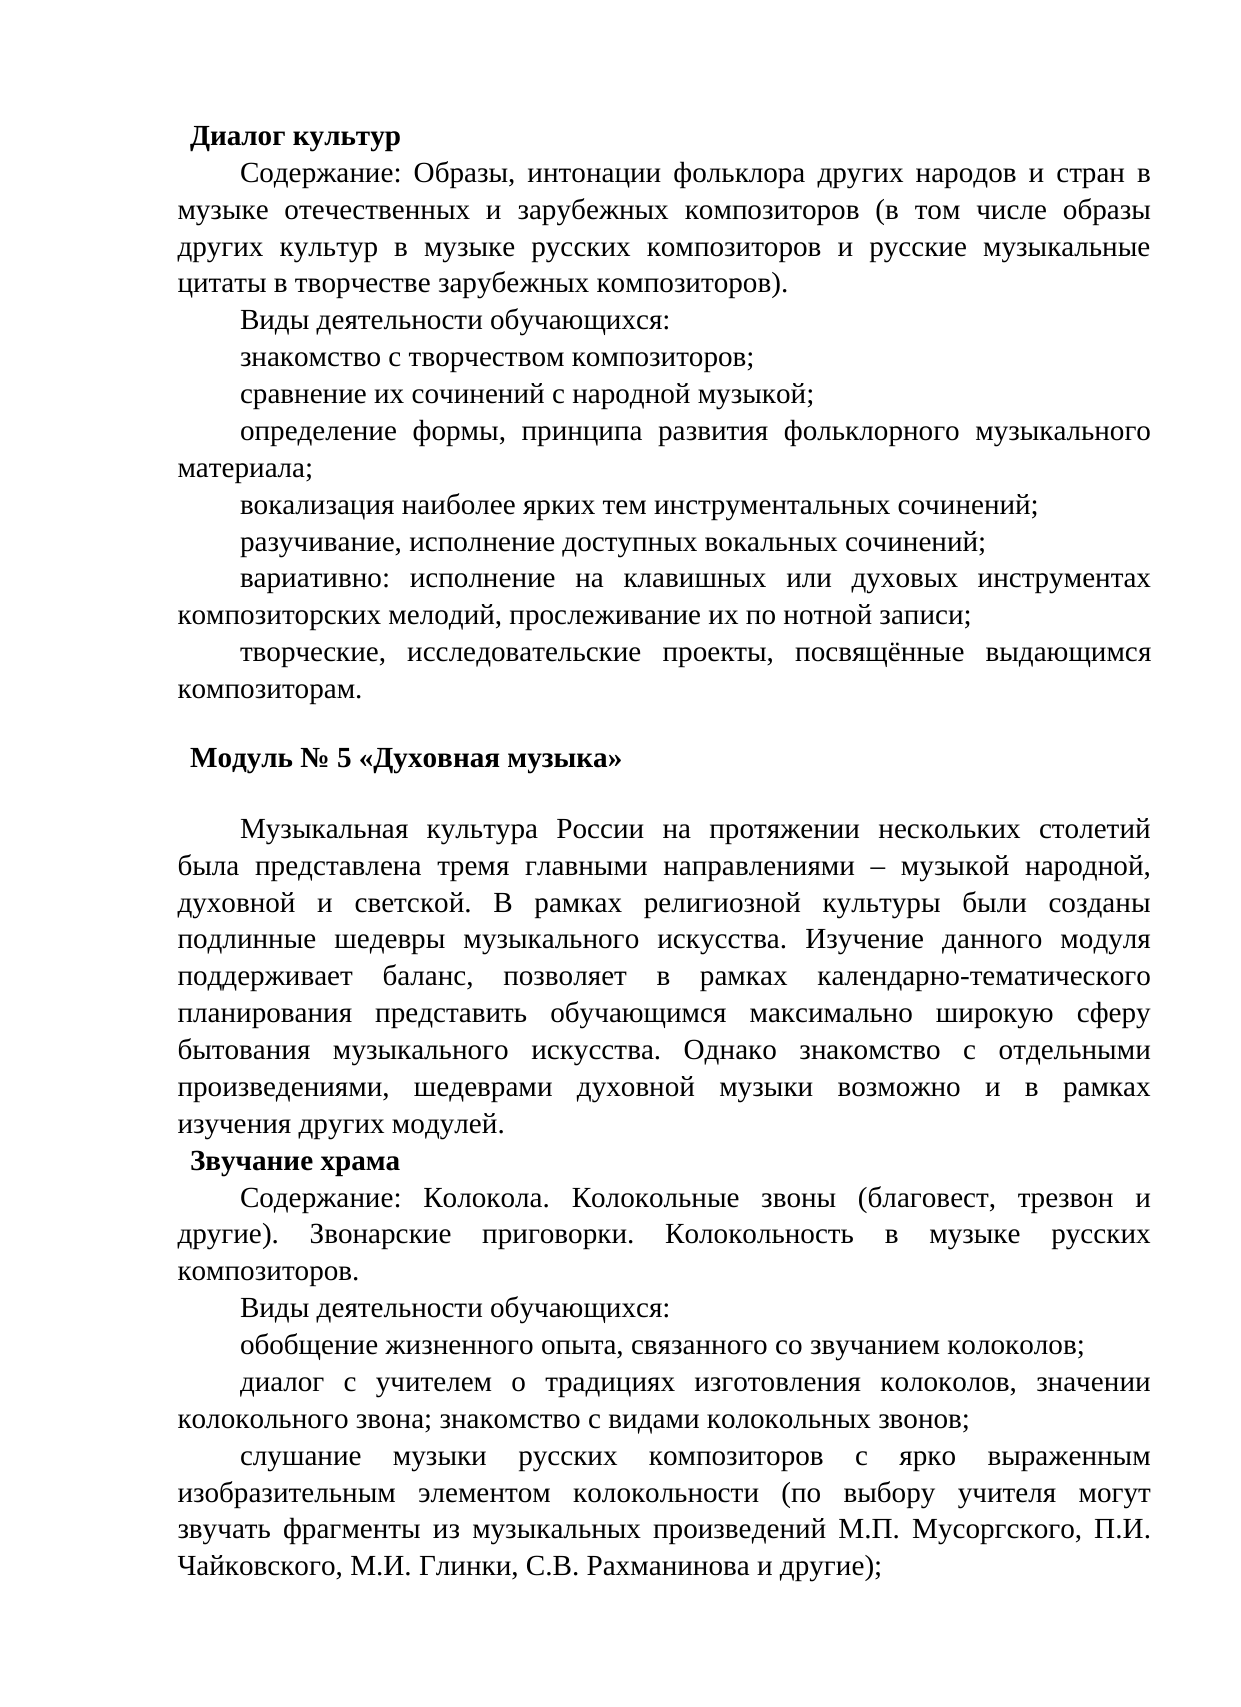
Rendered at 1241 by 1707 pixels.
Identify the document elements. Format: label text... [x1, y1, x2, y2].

text Виды деятельности обучающихся: [177, 1290, 1152, 1324]
text вариативно: исполнение на клавишных или духовых инструментах композиторских мелодий, прослеживание их по нотной записи; [177, 561, 1152, 631]
text разучивание, исполнение доступных вокальных сочинений; [177, 524, 1152, 557]
text творческие, исследовательские проекты, посвящённые выдающимся композиторам. [177, 634, 1152, 705]
text определение формы, принципа развития фольклорного музыкального материала; [177, 413, 1152, 483]
text Музыкальная культура России на протяжении нескольких столетий была представлена тремя главными направлениями – музыкой народной, духовной и светской. В рамках религиозной культуры были созданы подлинные шедевры музыкального искусства. Изучение данного модуля поддерживает баланс, позволяет в рамках календарно-тематического планирования представить обучающимся максимально широкую сферу бытования музыкального искусства. Однако знакомство с отдельными произведениями, шедеврами духовной музыки возможно и в рамках изучения других модулей. [177, 811, 1152, 1139]
text Содержание: Образы, интонации фольклора других народов и стран в музыке отечественных и зарубежных композиторов (в том числе образы других культур в музыке русских композиторов и русские музыкальные цитаты в творчестве зарубежных композиторов). [177, 155, 1152, 299]
text Звучание храма [190, 1143, 1152, 1176]
text знакомство с творчеством композиторов; [177, 339, 1152, 373]
text Виды деятельности обучающихся: [177, 302, 1152, 336]
text диалог с учителем о традициях изготовления колоколов, значении колокольного звона; знакомство с видами колокольных звонов; [177, 1364, 1152, 1434]
text Модуль № 5 «Духовная музыка» [190, 740, 1152, 774]
text Содержание: Колокола. Колокольные звоны (благовест, трезвон и другие). Звонарские приговорки. Колокольность в музыке русских композиторов. [177, 1180, 1152, 1287]
text слушание музыки русских композиторов с ярко выраженным изобразительным элементом колокольности (по выбору учителя могут звучать фрагменты из музыкальных произведений М.П. Мусоргского, П.И. Чайковского, М.И. Глинки, С.В. Рахманинова и другие); [177, 1438, 1152, 1582]
text вокализация наиболее ярких тем инструментальных сочинений; [177, 487, 1152, 520]
text обобщение жизненного опыта, связанного со звучанием колоколов; [177, 1327, 1152, 1361]
text Диалог культур [190, 118, 1152, 152]
text сравнение их сочинений с народной музыкой; [177, 376, 1152, 410]
